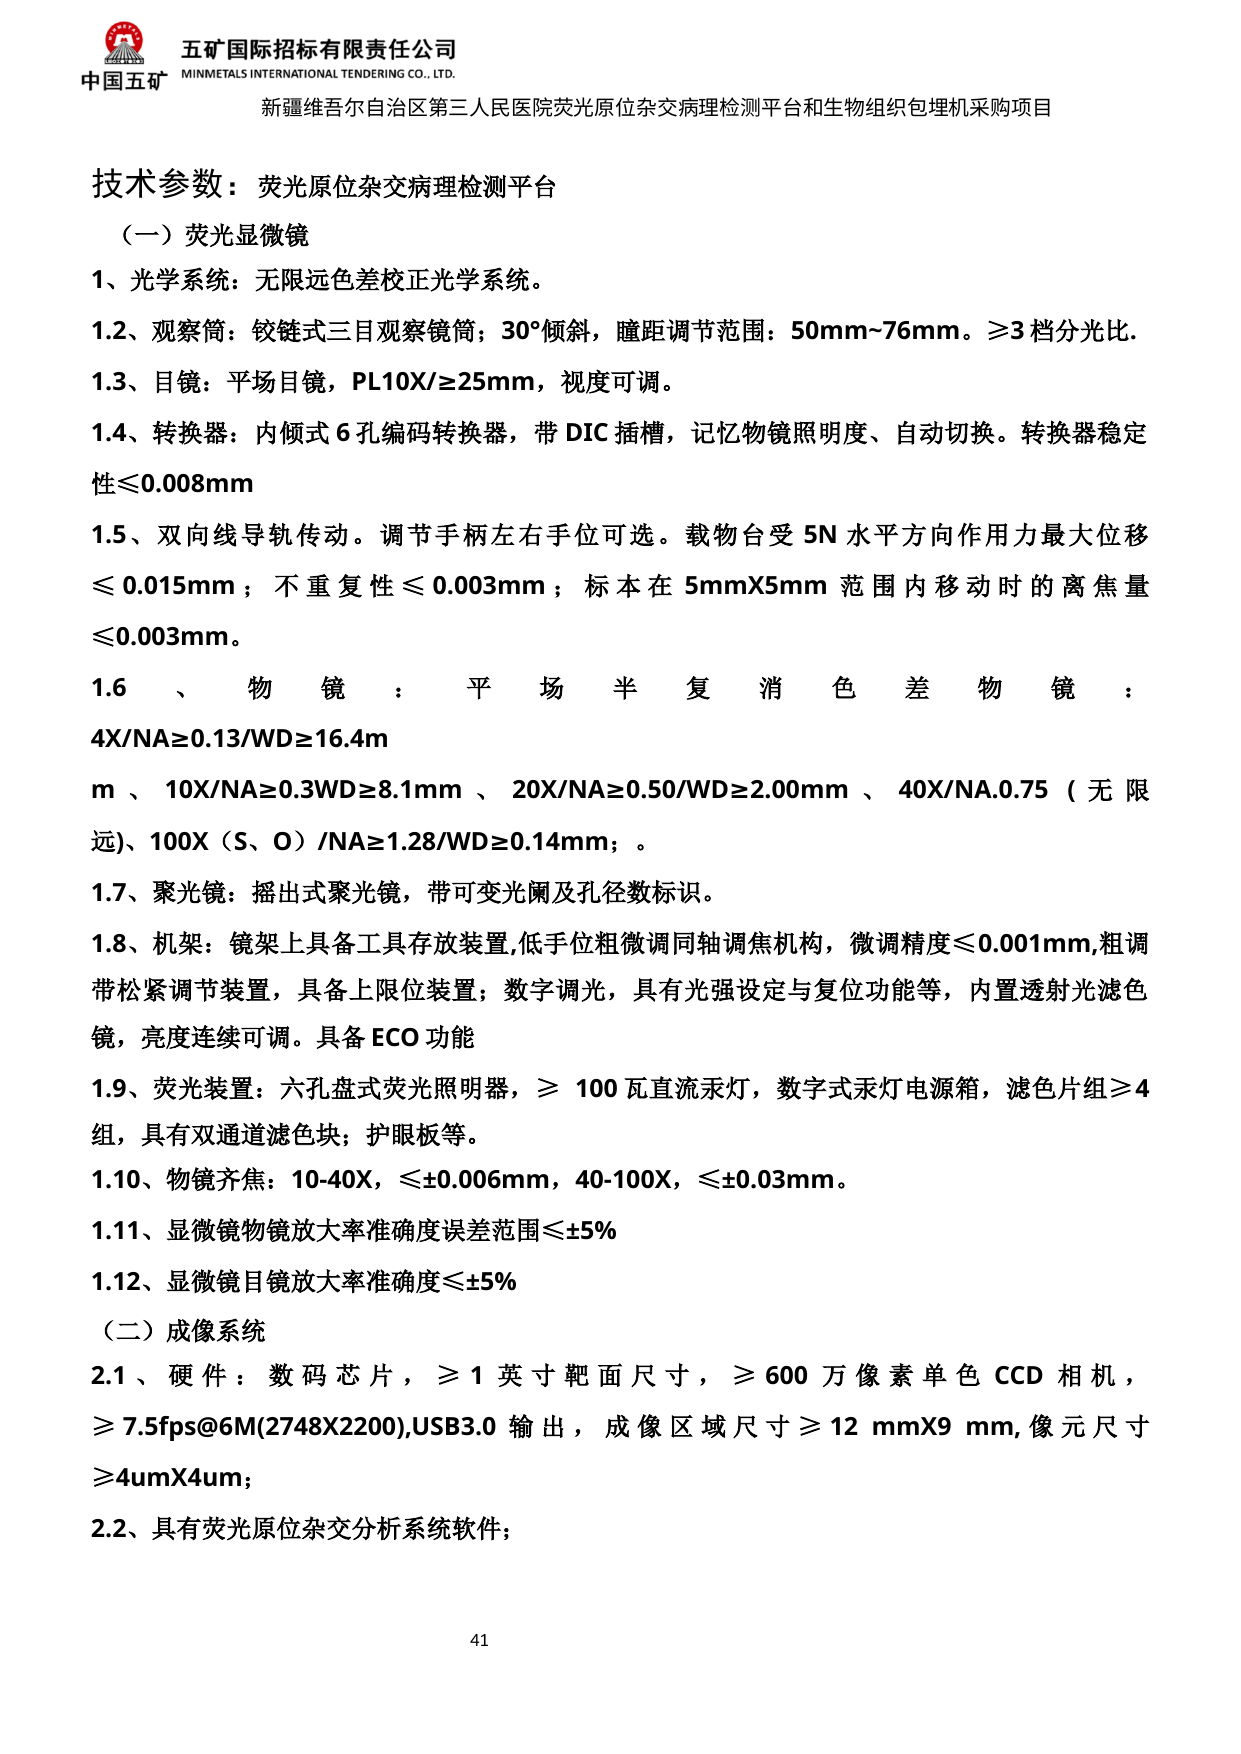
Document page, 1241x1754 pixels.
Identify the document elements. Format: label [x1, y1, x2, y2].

picture [79, 19, 457, 92]
table_header [79, 162, 1161, 1557]
